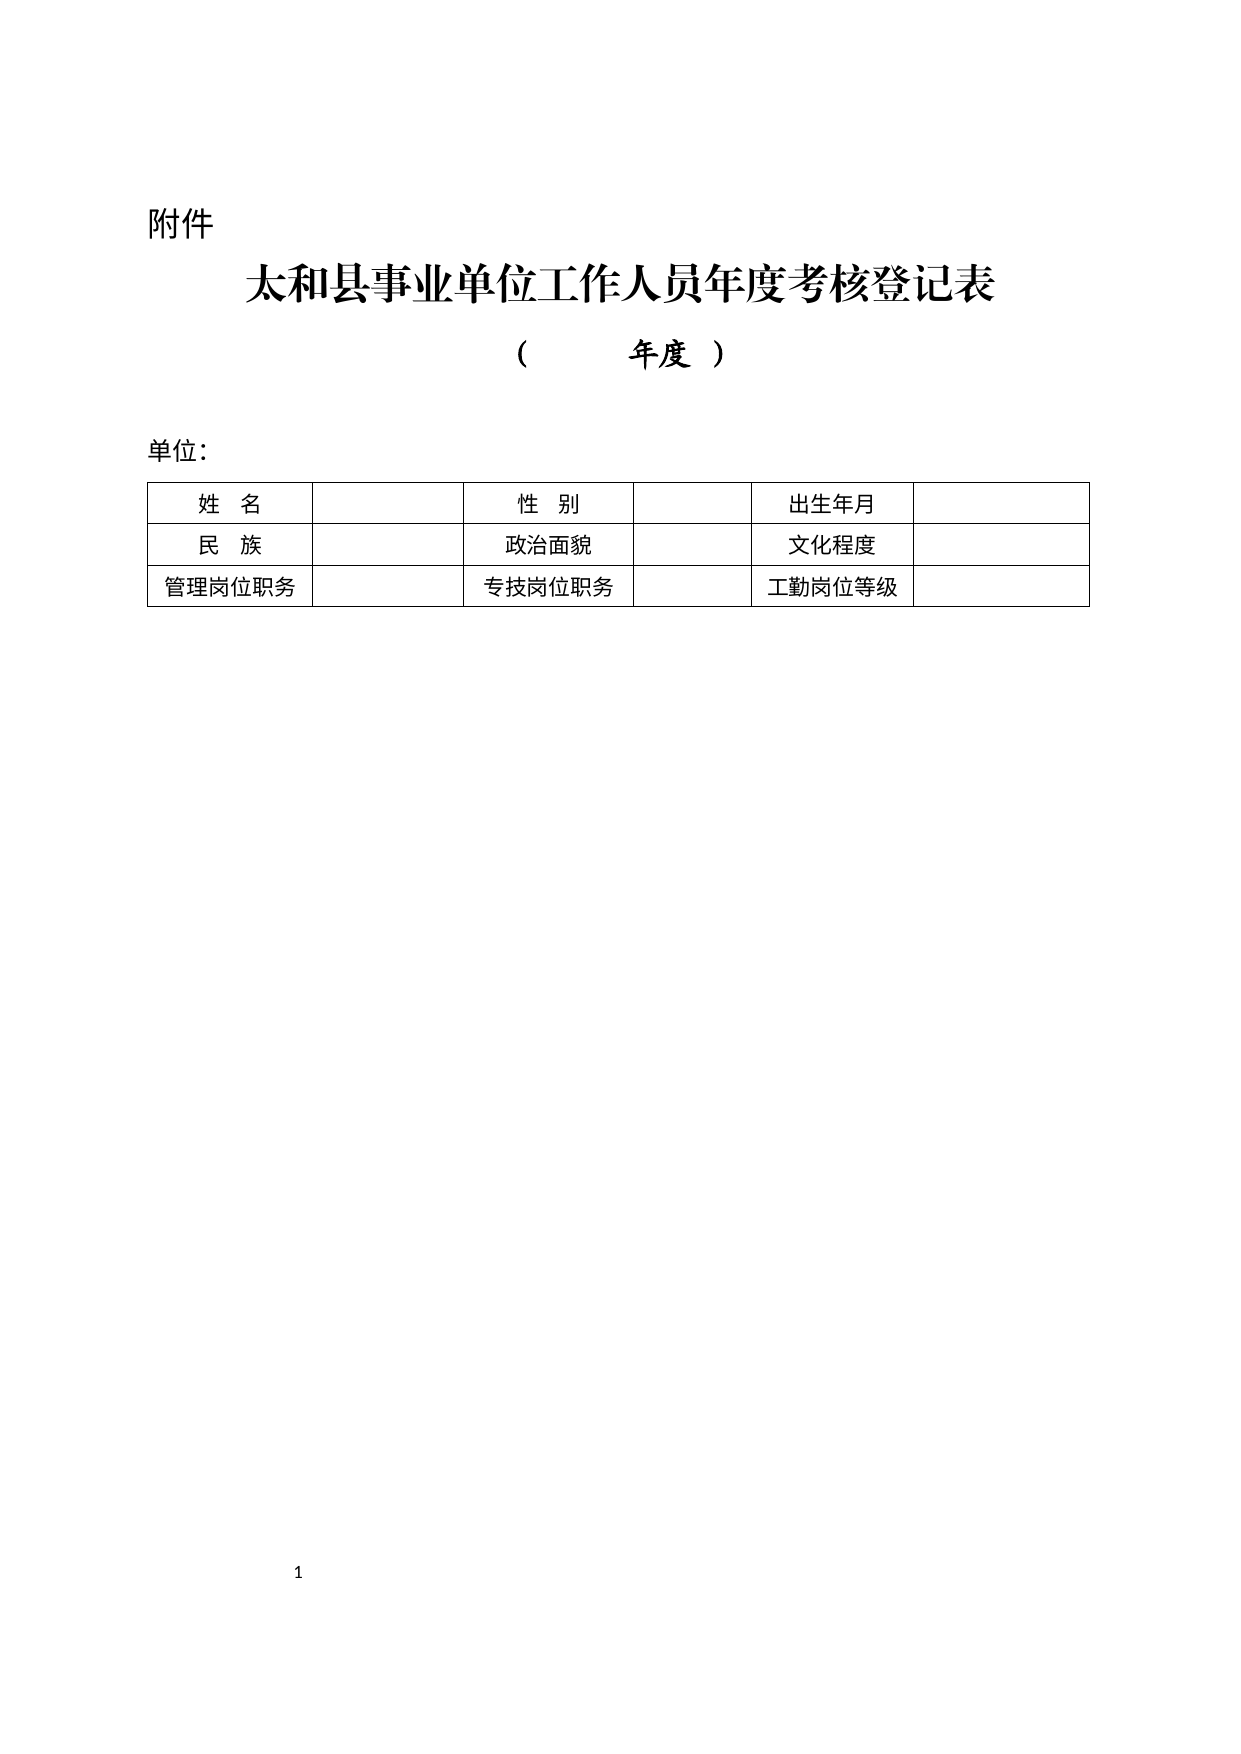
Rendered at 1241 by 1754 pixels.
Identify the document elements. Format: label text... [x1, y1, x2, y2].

table_cell [634, 524, 751, 564]
table_cell 文化程度 [752, 524, 913, 564]
table_cell 政治面貌 [464, 524, 633, 564]
table_cell [914, 524, 1089, 564]
text 太和县事业单位工作人员年度考核登记表 [148, 254, 1092, 319]
table_header [914, 483, 1089, 523]
table_header 出生年月 [752, 483, 913, 523]
table_header 性 别 [464, 483, 633, 523]
table_cell [634, 566, 751, 606]
table_header [634, 483, 751, 523]
text 附件 [148, 189, 1092, 254]
table_header 姓 名 [148, 483, 312, 523]
table_cell [914, 566, 1089, 606]
table_header [313, 483, 463, 523]
table_cell 民 族 [148, 524, 312, 564]
text 单位： [148, 417, 1092, 482]
table_cell [313, 524, 463, 564]
table_cell 工勤岗位等级 [752, 566, 913, 606]
table_cell 管理岗位职务 [148, 566, 312, 606]
table_cell [313, 566, 463, 606]
text （ 年度 ） [148, 319, 1092, 384]
table_cell 专技岗位职务 [464, 566, 633, 606]
